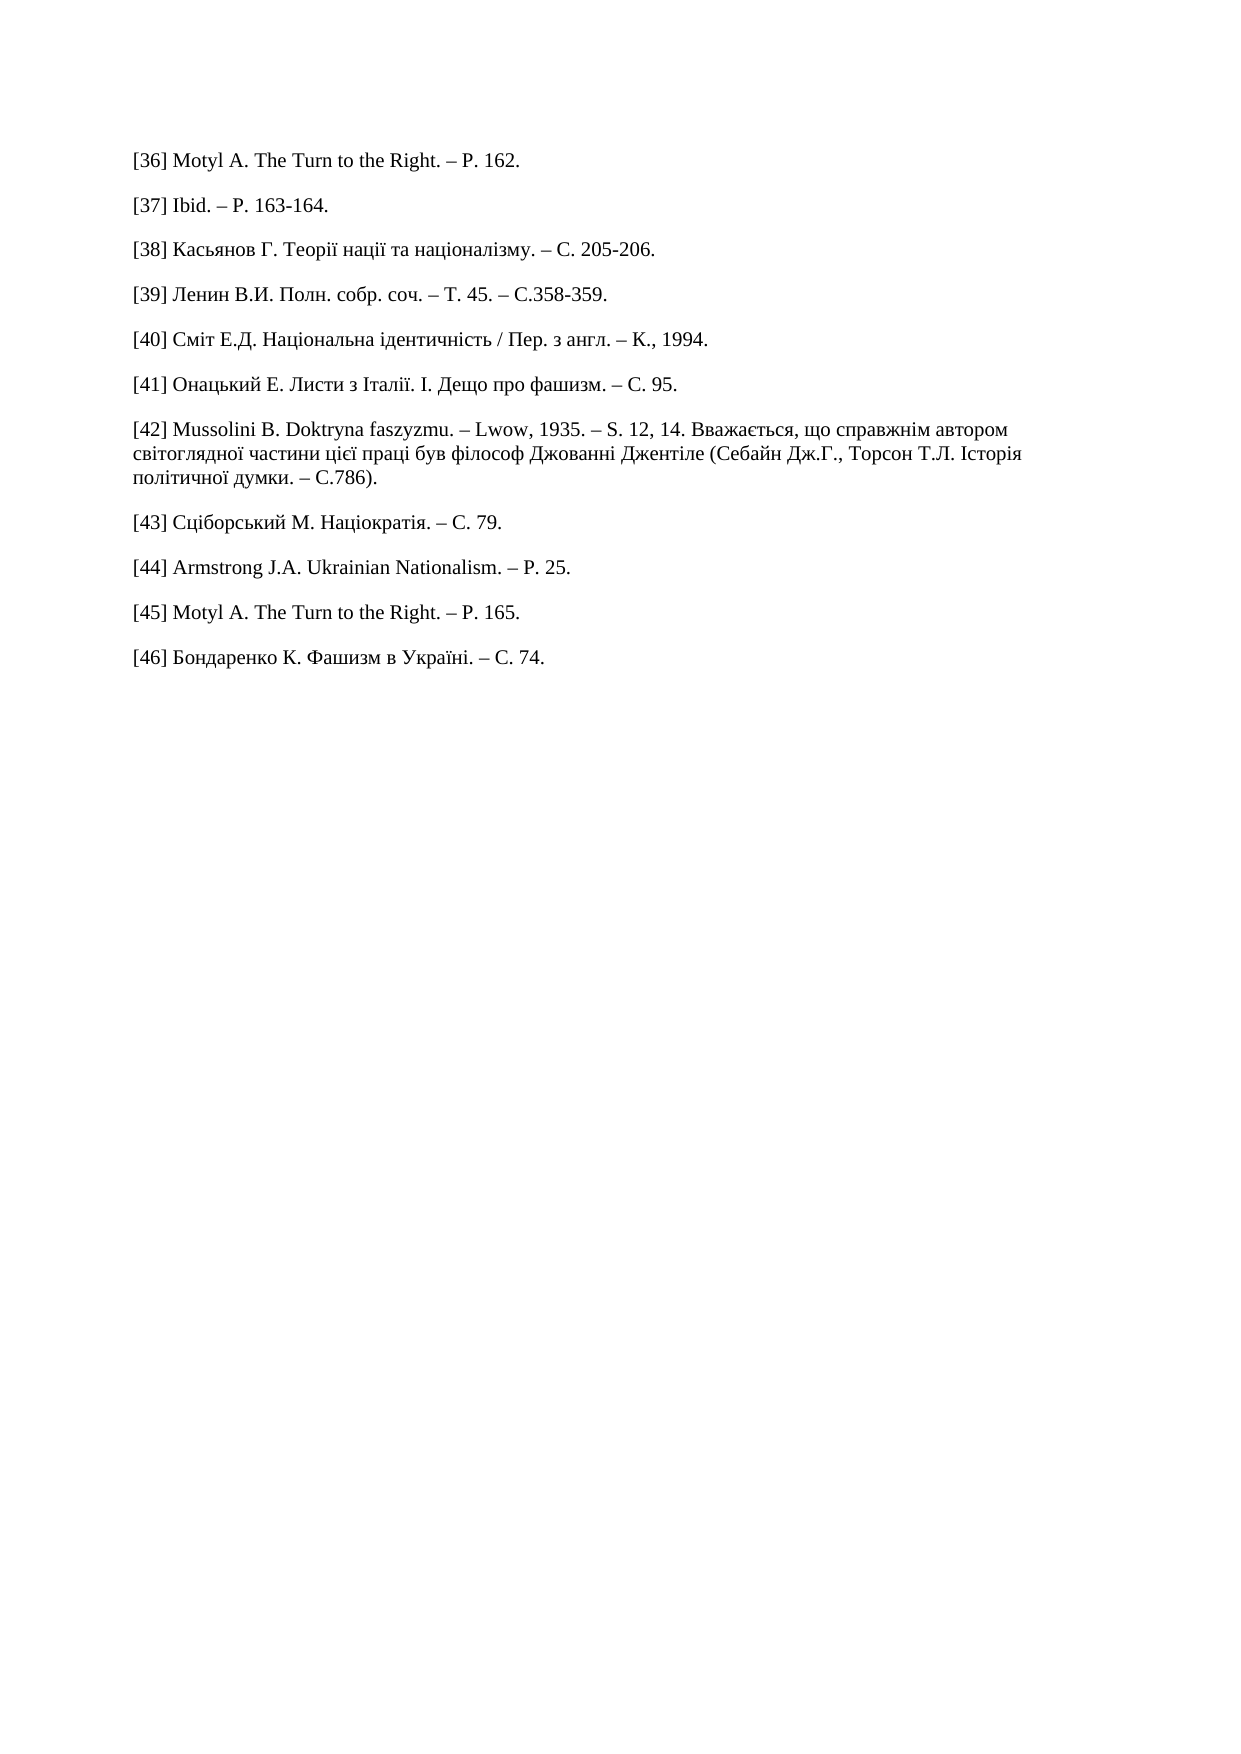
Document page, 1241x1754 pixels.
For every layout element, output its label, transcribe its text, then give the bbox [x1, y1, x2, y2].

text [45] Motyl A. The Turn to the Right. – P. 165. [133, 600, 1108, 624]
text [37] Ibid. – P. 163-164. [133, 192, 1108, 217]
text [38] Касьянов Г. Теорії нації та націоналізму. – С. 205-206. [133, 237, 1108, 261]
text [39] Ленин В.И. Полн. собр. соч. – Т. 45. – С.358-359. [133, 282, 1108, 306]
text [36] Motyl A. The Turn to the Right. – P. 162. [133, 148, 1108, 172]
text [42] Mussolini B. Doktryna faszyzmu. – Lwow, 1935. – S. 12, 14. Вважається, що справжнім автором світоглядної частини цієї праці був філософ Джованні Джентіле (Себайн Дж.Г., Торсон Т.Л. Історія політичної думки. – С.786). [133, 417, 1108, 489]
text [43] Сціборський М. Націократія. – С. 79. [133, 510, 1108, 534]
text [40] Сміт Е.Д. Національна ідентичність / Пер. з англ. – К., 1994. [133, 327, 1108, 351]
text [44] Armstrong J.A. Ukrainian Nationalism. – P. 25. [133, 555, 1108, 579]
text [46] Бондаренко К. Фашизм в Україні. – С. 74. [133, 645, 1108, 726]
text [41] Онацький Е. Листи з Італії. I. Дещо про фашизм. – С. 95. [133, 372, 1108, 396]
